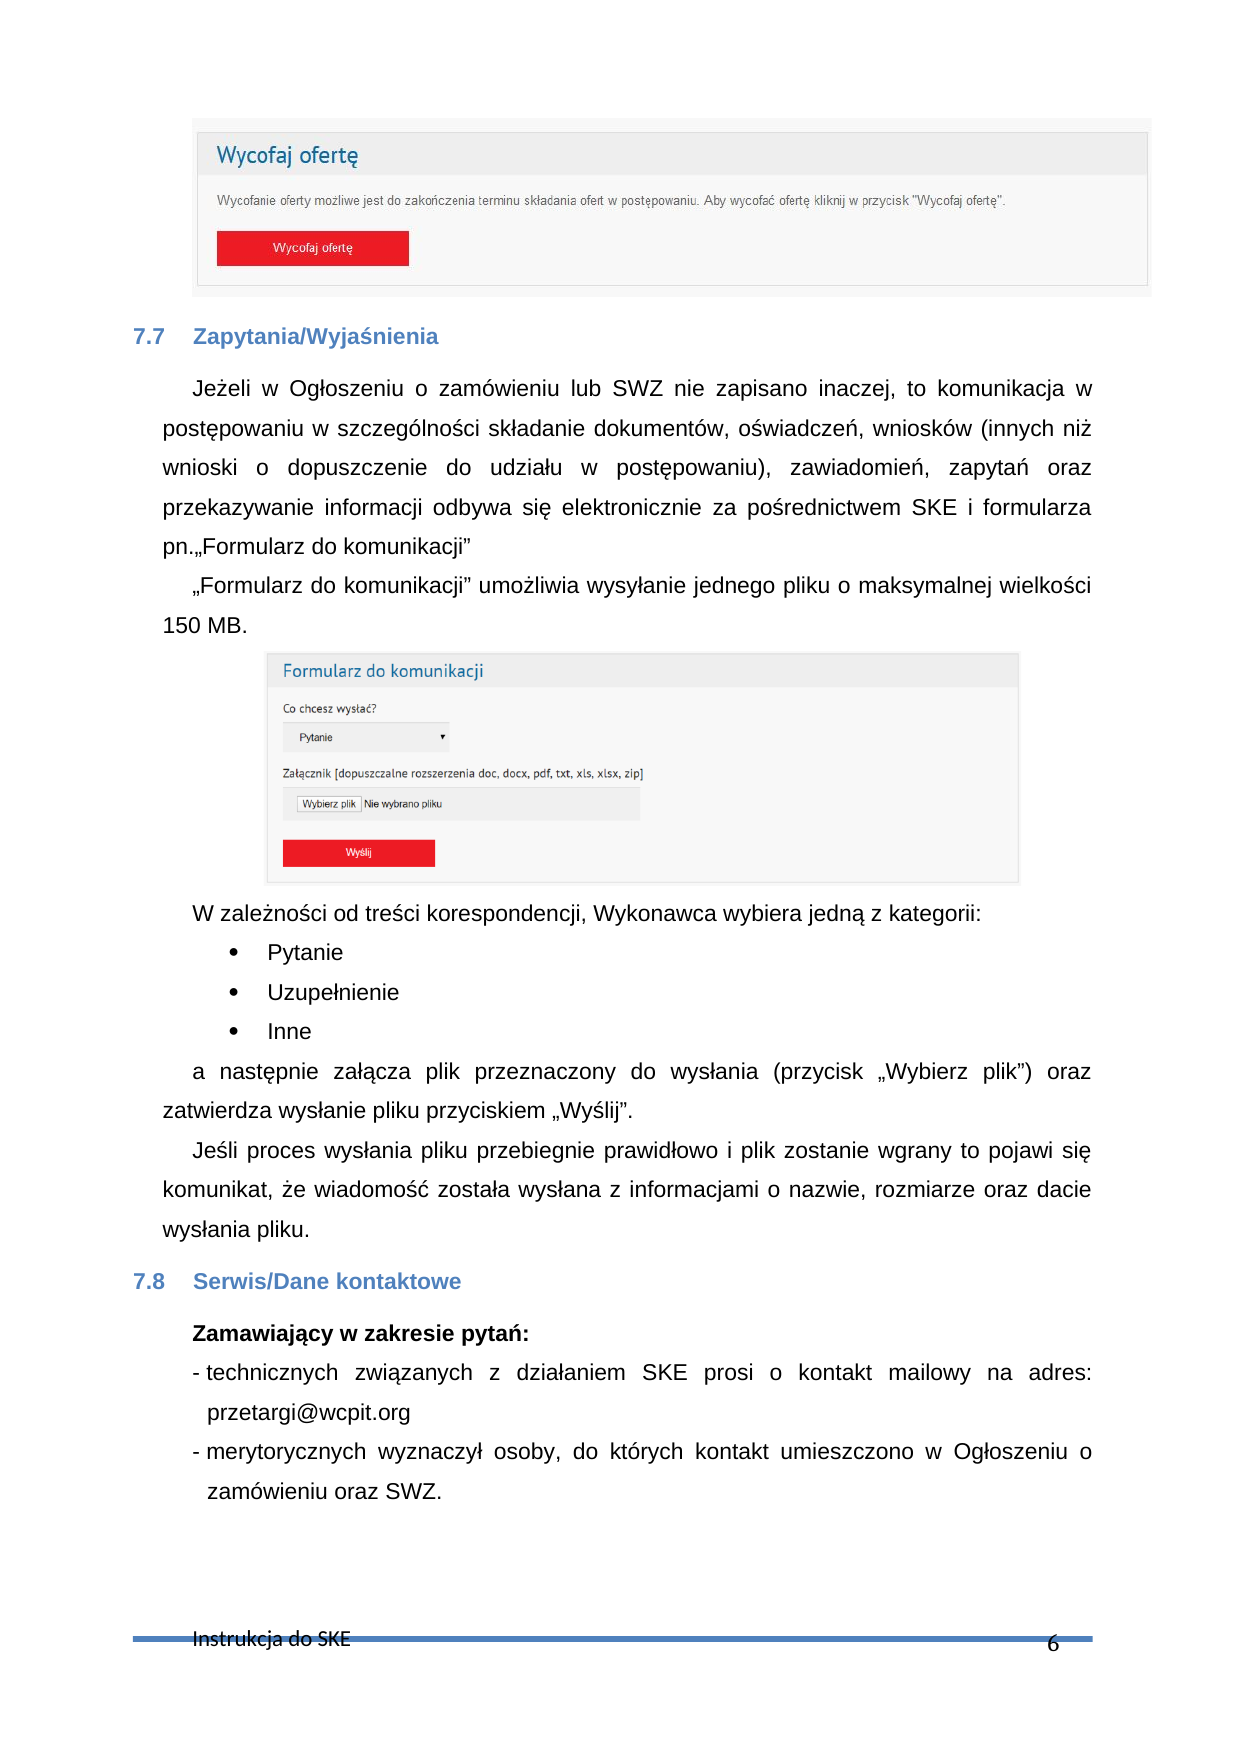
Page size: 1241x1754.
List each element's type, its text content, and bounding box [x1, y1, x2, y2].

text - technicznych związanych z działaniem SKE prosi o kontakt mailowy na adres: przetargi@wcpit.org [192, 1359, 1093, 1425]
text W zależności od treści korespondencji, Wykonawca wybiera jedną z kategorii: [162, 900, 1093, 926]
text Zamawiający w zakresie pytań: [162, 1320, 1093, 1346]
text Jeżeli w Ogłoszeniu o zamówieniu lub SWZ nie zapisano inaczej, to komunikacja w postępowaniu w szczególności składanie dokumentów, oświadczeń, wniosków (innych niż wnioski o dopuszczenie do udziału w postępowaniu), zawiadomień, zapytań oraz przekazywanie informacji odbywa się elektronicznie za pośrednictwem SKE i formularza pn.„Formularz do komunikacji” [162, 375, 1093, 559]
list Pytanie [229, 939, 1093, 966]
text a następnie załącza plik przeznaczony do wysłania (przycisk „Wybierz plik”) oraz zatwierdza wysłanie pliku przyciskiem „Wyślij”. [162, 1058, 1093, 1124]
text „Formularz do komunikacji” umożliwia wysyłanie jednego pliku o maksymalnej wielkości 150 MB. [162, 572, 1093, 638]
subtitle Serwis/Dane kontaktowe [133, 1268, 1093, 1294]
list Inne [229, 1018, 1093, 1045]
text Jeśli proces wysłania pliku przebiegnie prawidłowo i plik zostanie wgrany to pojawi się komunikat, że wiadomość została wysłana z informacjami o nazwie, rozmiarze oraz dacie wysłania pliku. [162, 1137, 1093, 1242]
text - merytorycznych wyznaczył osoby, do których kontakt umieszczono w Ogłoszeniu o zamówieniu oraz SWZ. [192, 1438, 1093, 1504]
picture [263, 651, 1022, 886]
subtitle Zapytania/Wyjaśnienia [133, 323, 1093, 349]
list Uzupełnienie [229, 979, 1093, 1005]
picture [192, 118, 1152, 297]
